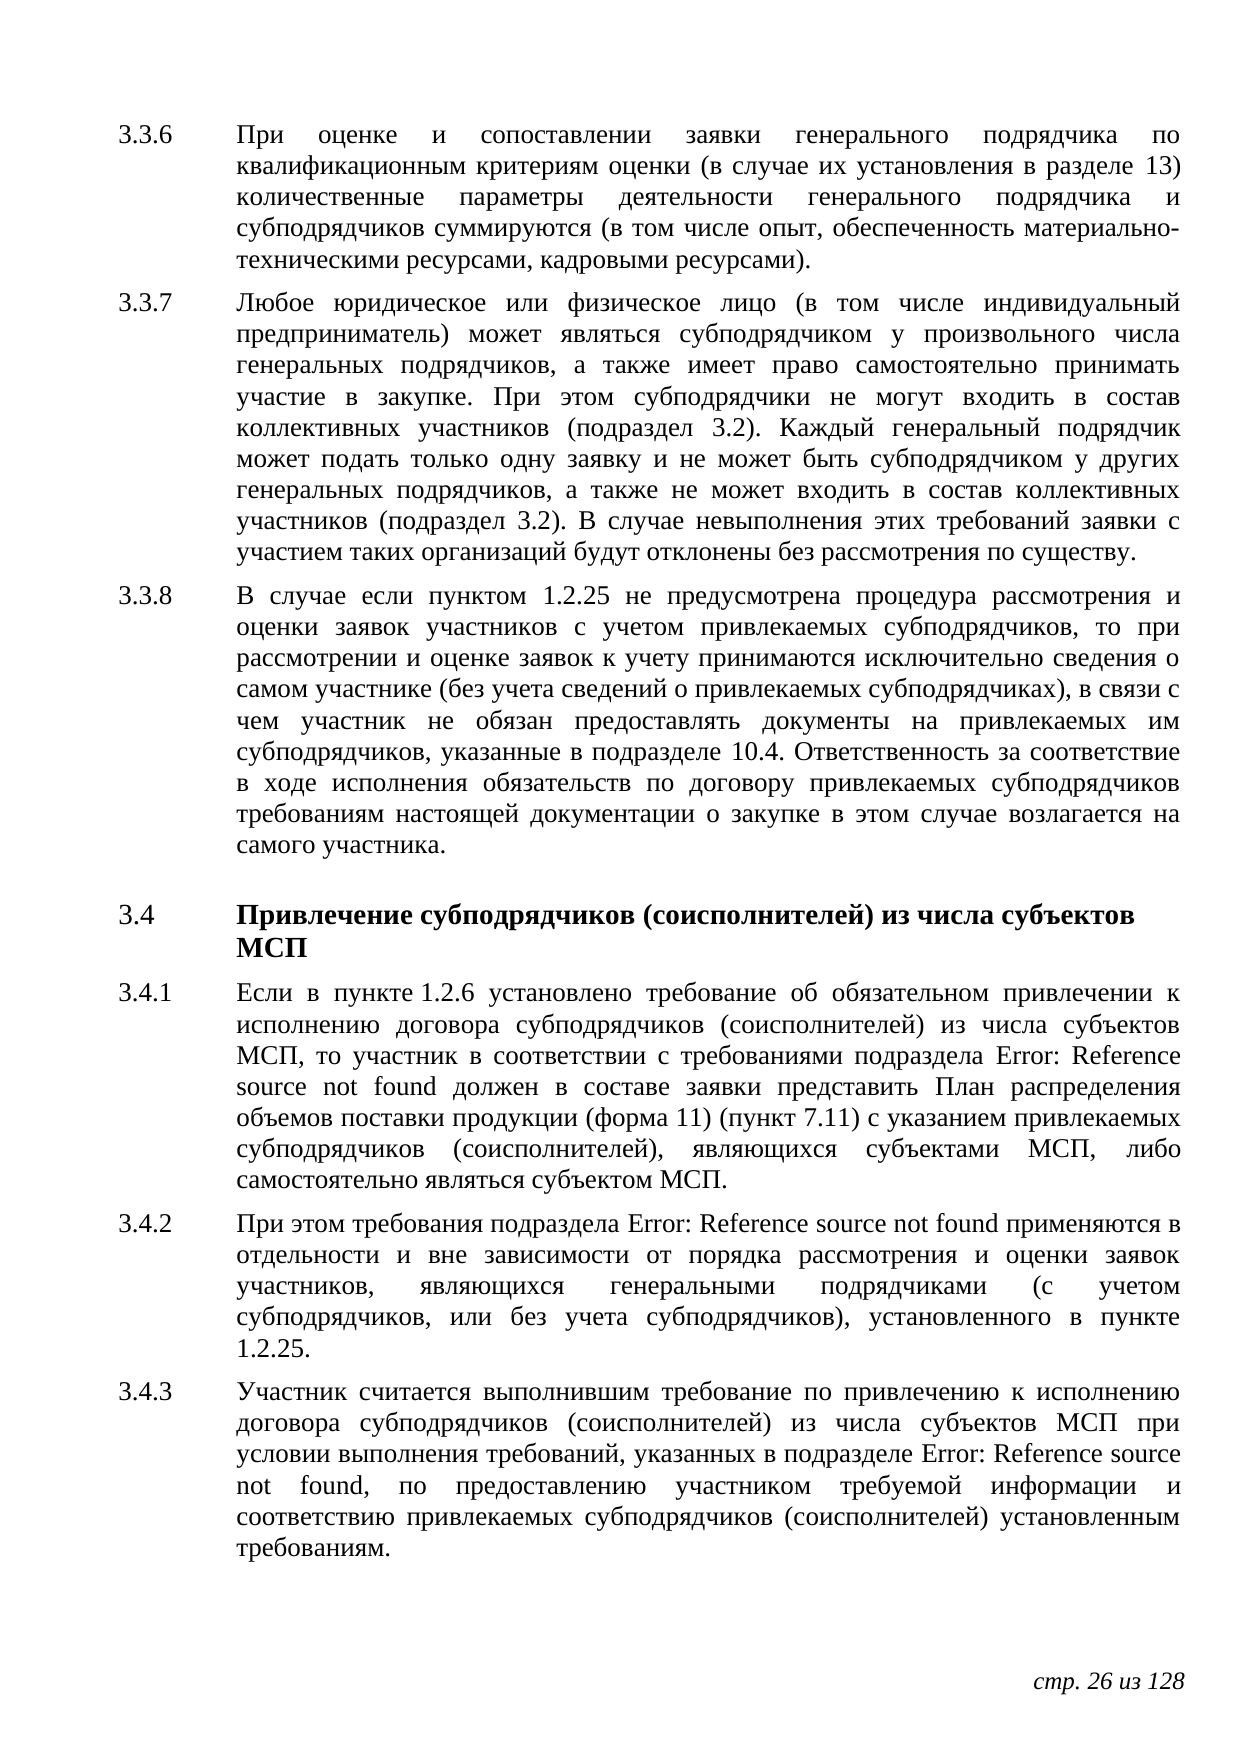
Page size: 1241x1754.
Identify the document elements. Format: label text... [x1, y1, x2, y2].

text При оценке и сопоставлении заявки генерального подрядчика по квалификационным критериям оценки (в случае их установления в разделе 13) количественные параметры деятельности генерального подрядчика и субподрядчиков суммируются (в том числе опыт, обеспеченность материально-техническими ресурсами, кадровыми ресурсами). [118, 118, 1181, 274]
text При этом требования подраздела 10.5 применяются в отдельности и вне зависимости от порядка рассмотрения и оценки заявок участников, являющихся генеральными подрядчиками (с учетом субподрядчиков, или без учета субподрядчиков), установленного в пункте 1.2.25. [118, 1207, 1181, 1363]
text Любое юридическое или физическое лицо (в том числе индивидуальный предприниматель) может являться субподрядчиком у произвольного числа генеральных подрядчиков, а также имеет право самостоятельно принимать участие в закупке. При этом субподрядчики не могут входить в состав коллективных участников (подраздел 3.2). Каждый генеральный подрядчик может подать только одну заявку и не может быть субподрядчиком у других генеральных подрядчиков, а также не может входить в состав коллективных участников (подраздел 3.2). В случае невыполнения этих требований заявки с участием таких организаций будут отклонены без рассмотрения по существу. [118, 286, 1181, 567]
text Участник считается выполнившим требование по привлечению к исполнению договора субподрядчиков (соисполнителей) из числа субъектов МСП при условии выполнения требований, указанных в подразделе 10.5, по предоставлению участником требуемой информации и соответствию привлекаемых субподрядчиков (соисполнителей) установленным требованиям. [118, 1375, 1181, 1562]
text Если в пункте 1.2.6 установлено требование об обязательном привлечении к исполнению договора субподрядчиков (соисполнителей) из числа субъектов МСП, то участник в соответствии с требованиями подраздела 10.5 должен в составе заявки представить План распределения объемов поставки продукции (форма 11) (пункт 7.11) с указанием привлекаемых субподрядчиков (соисполнителей), являющихся субъектами МСП, либо самостоятельно являться субъектом МСП. [118, 977, 1181, 1194]
subtitle Привлечение субподрядчиков (соисполнителей) из числа субъектов МСП [118, 897, 1181, 964]
text В случае если пунктом 1.2.25 не предусмотрена процедура рассмотрения и оценки заявок участников с учетом привлекаемых субподрядчиков, то при рассмотрении и оценке заявок к учету принимаются исключительно сведения о самом участнике (без учета сведений о привлекаемых субподрядчиках), в связи с чем участник не обязан предоставлять документы на привлекаемых им субподрядчиков, указанные в подразделе 10.4. Ответственность за соответствие в ходе исполнения обязательств по договору привлекаемых субподрядчиков требованиям настоящей документации о закупке в этом случае возлагается на самого участника. [118, 579, 1181, 859]
